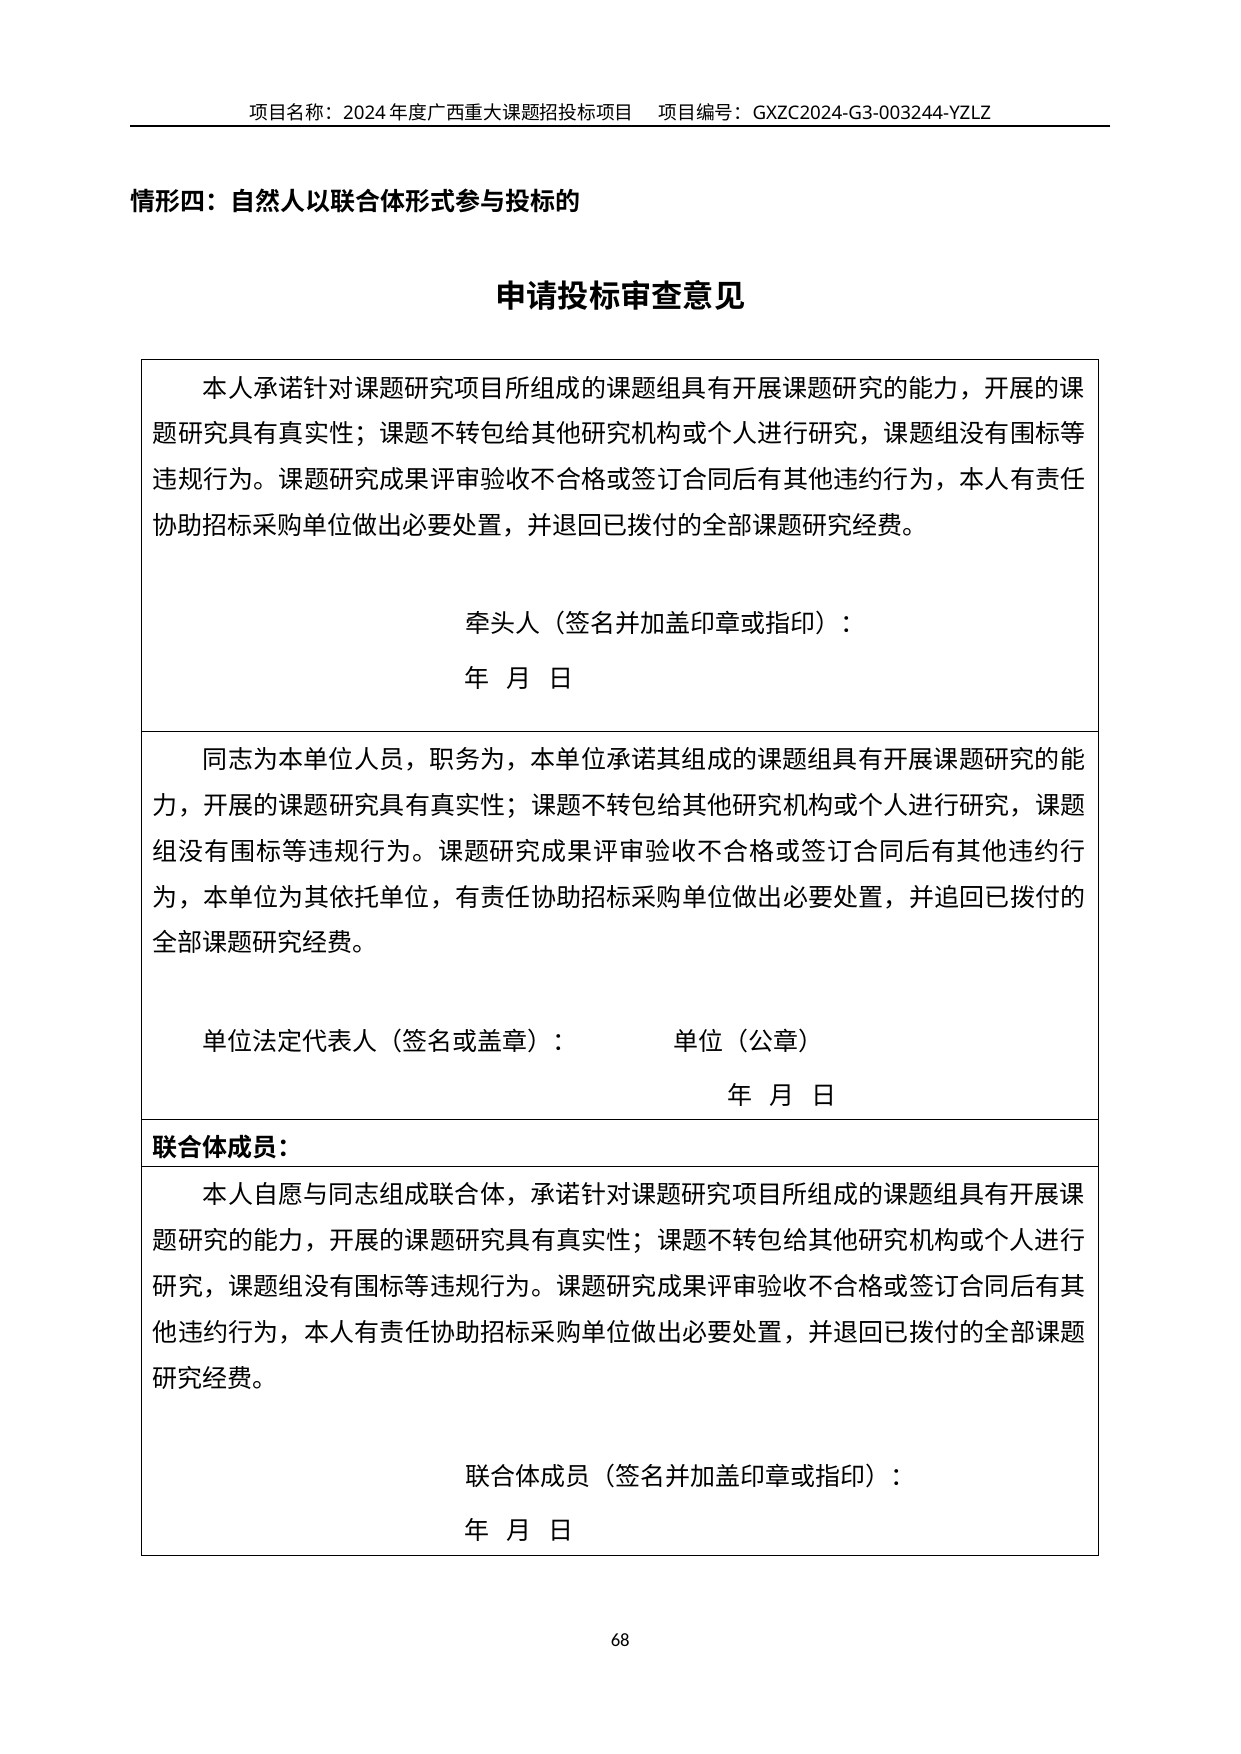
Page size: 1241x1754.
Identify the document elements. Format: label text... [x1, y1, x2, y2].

text 情形四：自然人以联合体形式参与投标的 [130, 181, 1110, 217]
table_cell 联合体成员： [142, 1120, 1098, 1166]
table_cell 同志为本单位人员，职务为，本单位承诺其组成的课题组具有开展课题研究的能力，开展的课题研究具有真实性；课题不转包给其他研究机构或个人进行研究，课题组没有围标等违规行为。课题研究成果评审验收不合格或签订合同后有其他违约行为，本单位为其依托单位，有责任协助招标采购单位做出必要处置，并追回已拨付的全部课题研究经费。 单位法定代表人（签名或盖章）： 单位（公章） 年 月 日 [142, 732, 1098, 1119]
table_cell 本人自愿与同志组成联合体，承诺针对课题研究项目所组成的课题组具有开展课题研究的能力，开展的课题研究具有真实性；课题不转包给其他研究机构或个人进行研究，课题组没有围标等违规行为。课题研究成果评审验收不合格或签订合同后有其他违约行为，本人有责任协助招标采购单位做出必要处置，并退回已拨付的全部课题研究经费。 联合体成员（签名并加盖印章或指印）： 年 月 日 [142, 1167, 1098, 1554]
text 申请投标审查意见 [130, 271, 1110, 317]
table_header 本人承诺针对课题研究项目所组成的课题组具有开展课题研究的能力，开展的课题研究具有真实性；课题不转包给其他研究机构或个人进行研究，课题组没有围标等违规行为。课题研究成果评审验收不合格或签订合同后有其他违约行为，本人有责任协助招标采购单位做出必要处置，并退回已拨付的全部课题研究经费。 牵头人（签名并加盖印章或指印）： 年 月 日 [142, 360, 1098, 731]
